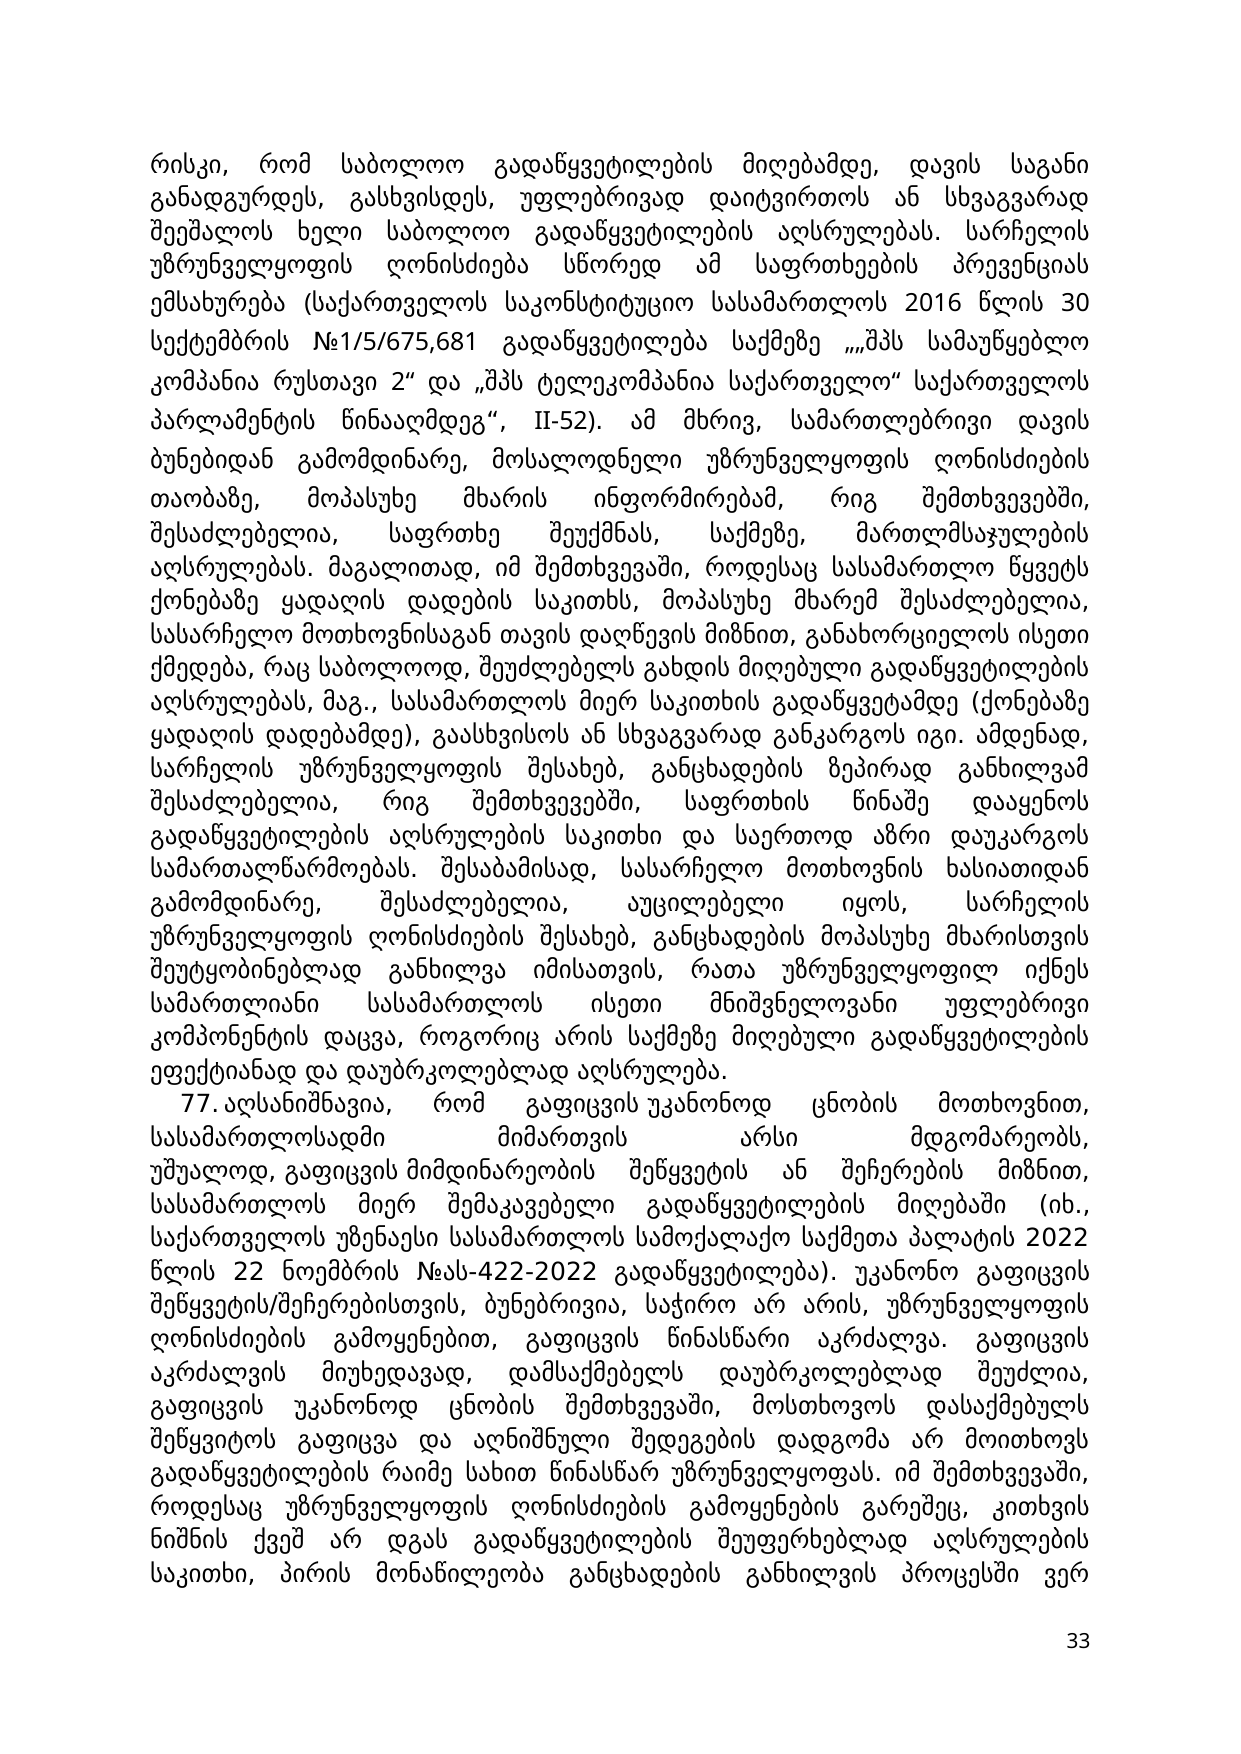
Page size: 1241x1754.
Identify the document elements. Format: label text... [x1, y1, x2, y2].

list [150, 1253, 1090, 1291]
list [150, 150, 1090, 1085]
